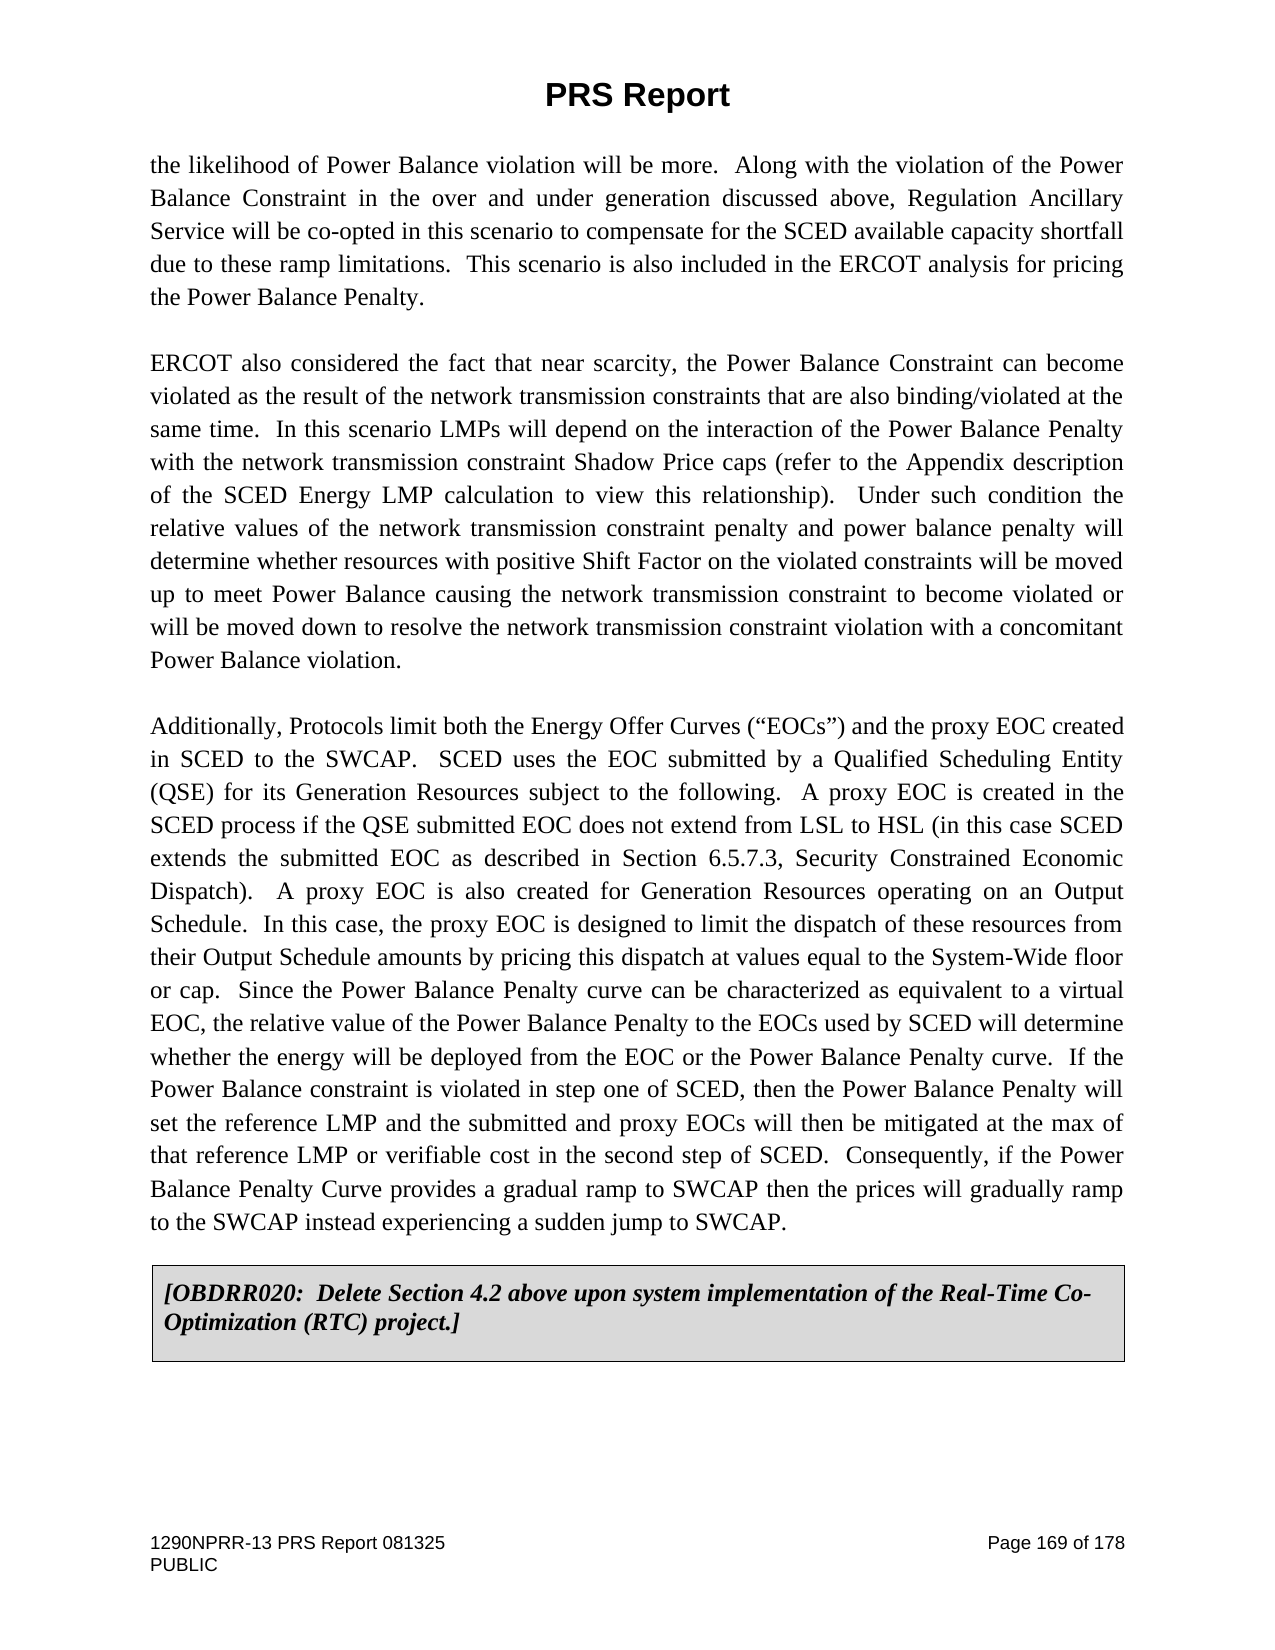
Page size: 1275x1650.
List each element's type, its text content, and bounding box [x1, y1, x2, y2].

text Additionally, Protocols limit both the Energy Offer Curves (“EOCs”) and the proxy EOC created in SCED to the SWCAP. SCED uses the EOC submitted by a Qualified Scheduling Entity (QSE) for its Generation Resources subject to the following. A proxy EOC is created in the SCED process if the QSE submitted EOC does not extend from LSL to HSL (in this case SCED extends the submitted EOC as described in Section 6.5.7.3, Security Constrained Economic Dispatch). A proxy EOC is also created for Generation Resources operating on an Output Schedule. In this case, the proxy EOC is designed to limit the dispatch of these resources from their Output Schedule amounts by pricing this dispatch at values equal to the System-Wide floor or cap. Since the Power Balance Penalty curve can be characterized as equivalent to a virtual EOC, the relative value of the Power Balance Penalty to the EOCs used by SCED will determine whether the energy will be deployed from the EOC or the Power Balance Penalty curve. If the Power Balance constraint is violated in step one of SCED, then the Power Balance Penalty will set the reference LMP and the submitted and proxy EOCs will then be mitigated at the max of that reference LMP or verifiable cost in the second step of SCED. Consequently, if the Power Balance Penalty Curve provides a gradual ramp to SWCAP then the prices will gradually ramp to the SWCAP instead experiencing a sudden jump to SWCAP. [150, 711, 1125, 1235]
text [150, 150, 1125, 311]
text ERCOT also considered the fact that near scarcity, the Power Balance Constraint can become violated as the result of the network transmission constraints that are also binding/violated at the same time. In this scenario LMPs will depend on the interaction of the Power Balance Penalty with the network transmission constraint Shadow Price caps (refer to the Appendix description of the SCED Energy LMP calculation to view this relationship). Under such condition the relative values of the network transmission constraint penalty and power balance penalty will determine whether resources with positive Shift Factor on the violated constraints will be moved up to meet Power Balance causing the network transmission constraint to become violated or will be moved down to resolve the network transmission constraint violation with a concomitant Power Balance violation. [150, 348, 1125, 674]
table_header [OBDRR020: Delete Section 4.2 above upon system implementation of the Real-Time Co-Optimization (RTC) project.] [153, 1266, 1124, 1361]
